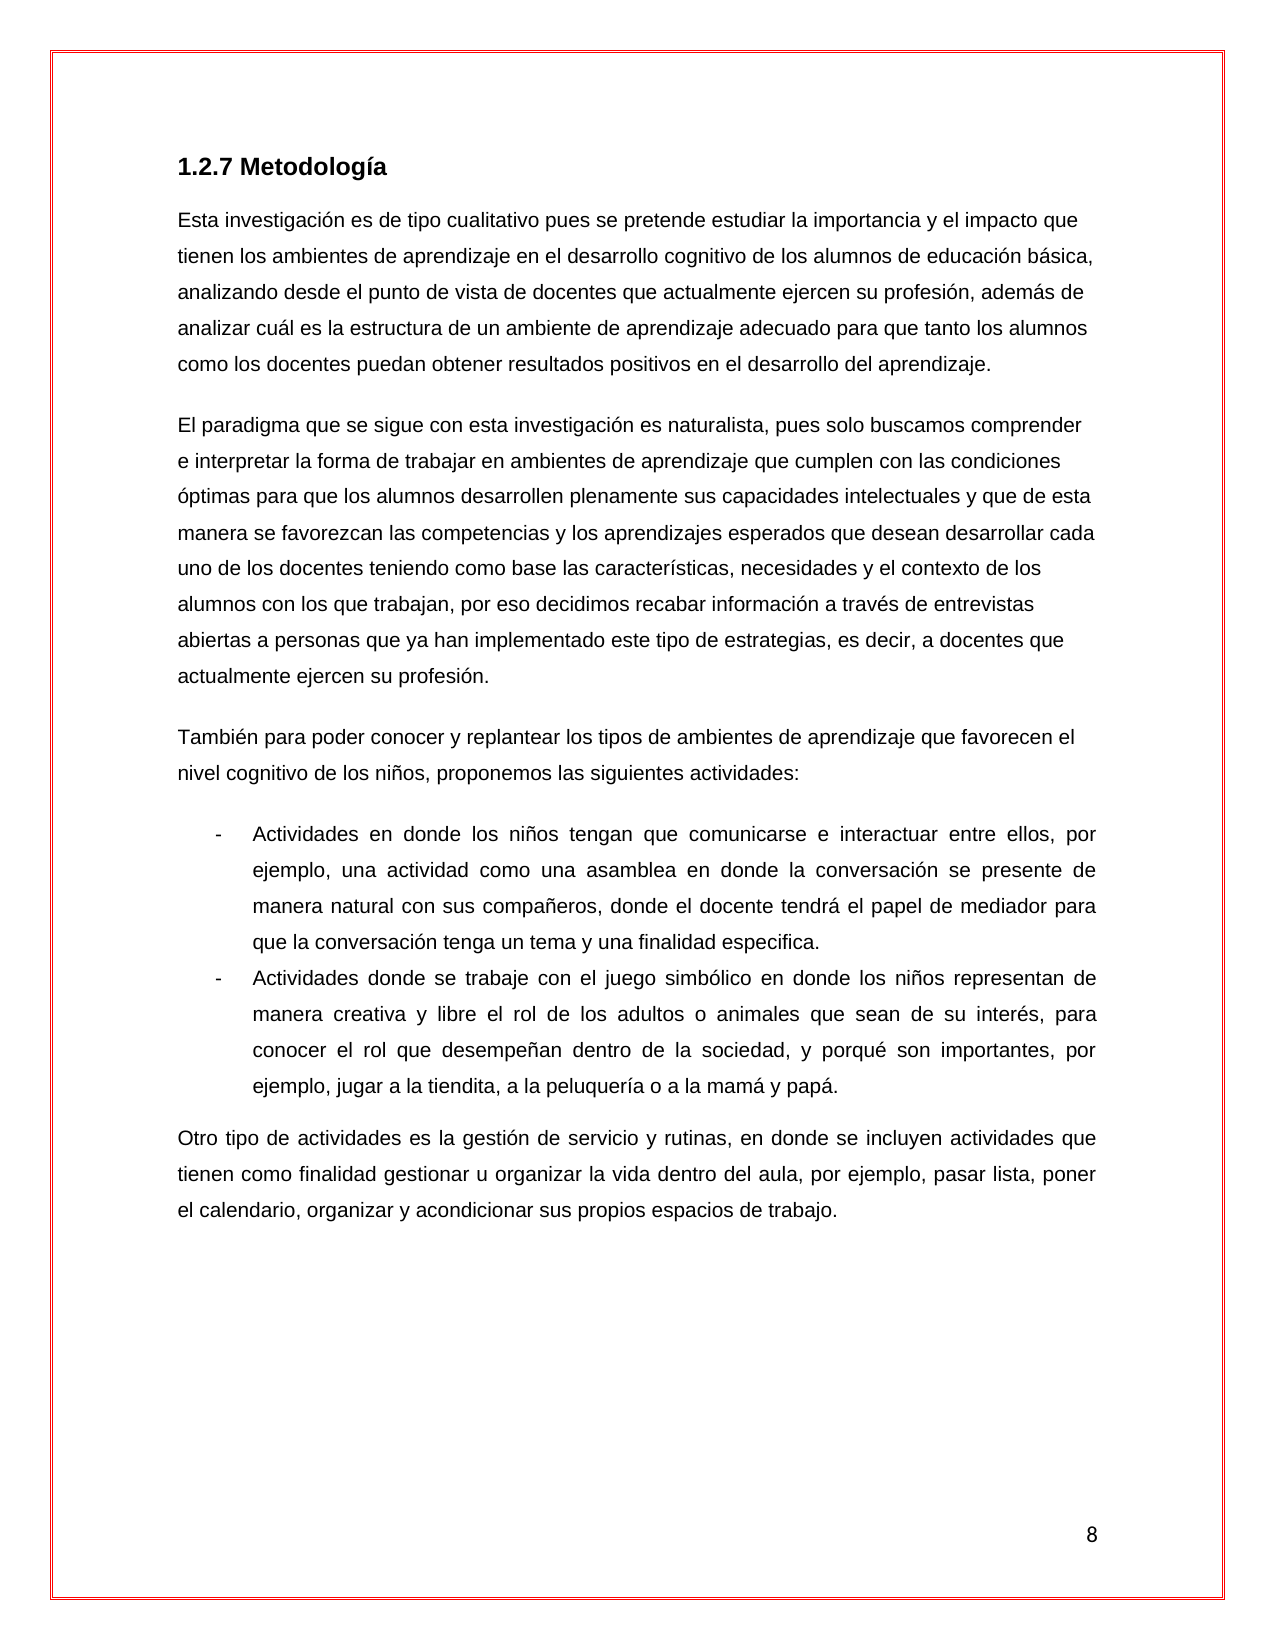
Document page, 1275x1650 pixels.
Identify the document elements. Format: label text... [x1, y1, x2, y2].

list Actividades donde se trabaje con el juego simbólico en donde los niños representan de manera creativa y libre el rol de los adultos o animales que sean de su interés, para conocer el rol que desempeñan dentro de la sociedad, y porqué son importantes, por ejemplo, jugar a la tiendita, a la peluquería o a la mamá y papá. [215, 966, 1098, 1097]
list Actividades en donde los niños tengan que comunicarse e interactuar entre ellos, por ejemplo, una actividad como una asamblea en donde la conversación se presente de manera natural con sus compañeros, donde el docente tendrá el papel de mediador para que la conversación tenga un tema y una finalidad especifica. [215, 822, 1098, 954]
text Esta investigación es de tipo cualitativo pues se pretende estudiar la importancia y el impacto que tienen los ambientes de aprendizaje en el desarrollo cognitivo de los alumnos de educación básica, analizando desde el punto de vista de docentes que actualmente ejercen su profesión, además de analizar cuál es la estructura de un ambiente de aprendizaje adecuado para que tanto los alumnos como los docentes puedan obtener resultados positivos en el desarrollo del aprendizaje. [177, 208, 1098, 376]
text El paradigma que se sigue con esta investigación es naturalista, pues solo buscamos comprender e interpretar la forma de trabajar en ambientes de aprendizaje que cumplen con las condiciones óptimas para que los alumnos desarrollen plenamente sus capacidades intelectuales y que de esta manera se favorezcan las competencias y los aprendizajes esperados que desean desarrollar cada uno de los docentes teniendo como base las características, necesidades y el contexto de los alumnos con los que trabajan, por eso decidimos recabar información a través de entrevistas abiertas a personas que ya han implementado este tipo de estrategias, es decir, a docentes que actualmente ejercen su profesión. [177, 412, 1098, 688]
text También para poder conocer y replantear los tipos de ambientes de aprendizaje que favorecen el nivel cognitivo de los niños, proponemos las siguientes actividades: [177, 725, 1098, 785]
subtitle 1.2.7 Metodología [177, 152, 1098, 181]
text Otro tipo de actividades es la gestión de servicio y rutinas, en donde se incluyen actividades que tienen como finalidad gestionar u organizar la vida dentro del aula, por ejemplo, pasar lista, poner el calendario, organizar y acondicionar sus propios espacios de trabajo. [177, 1126, 1098, 1222]
